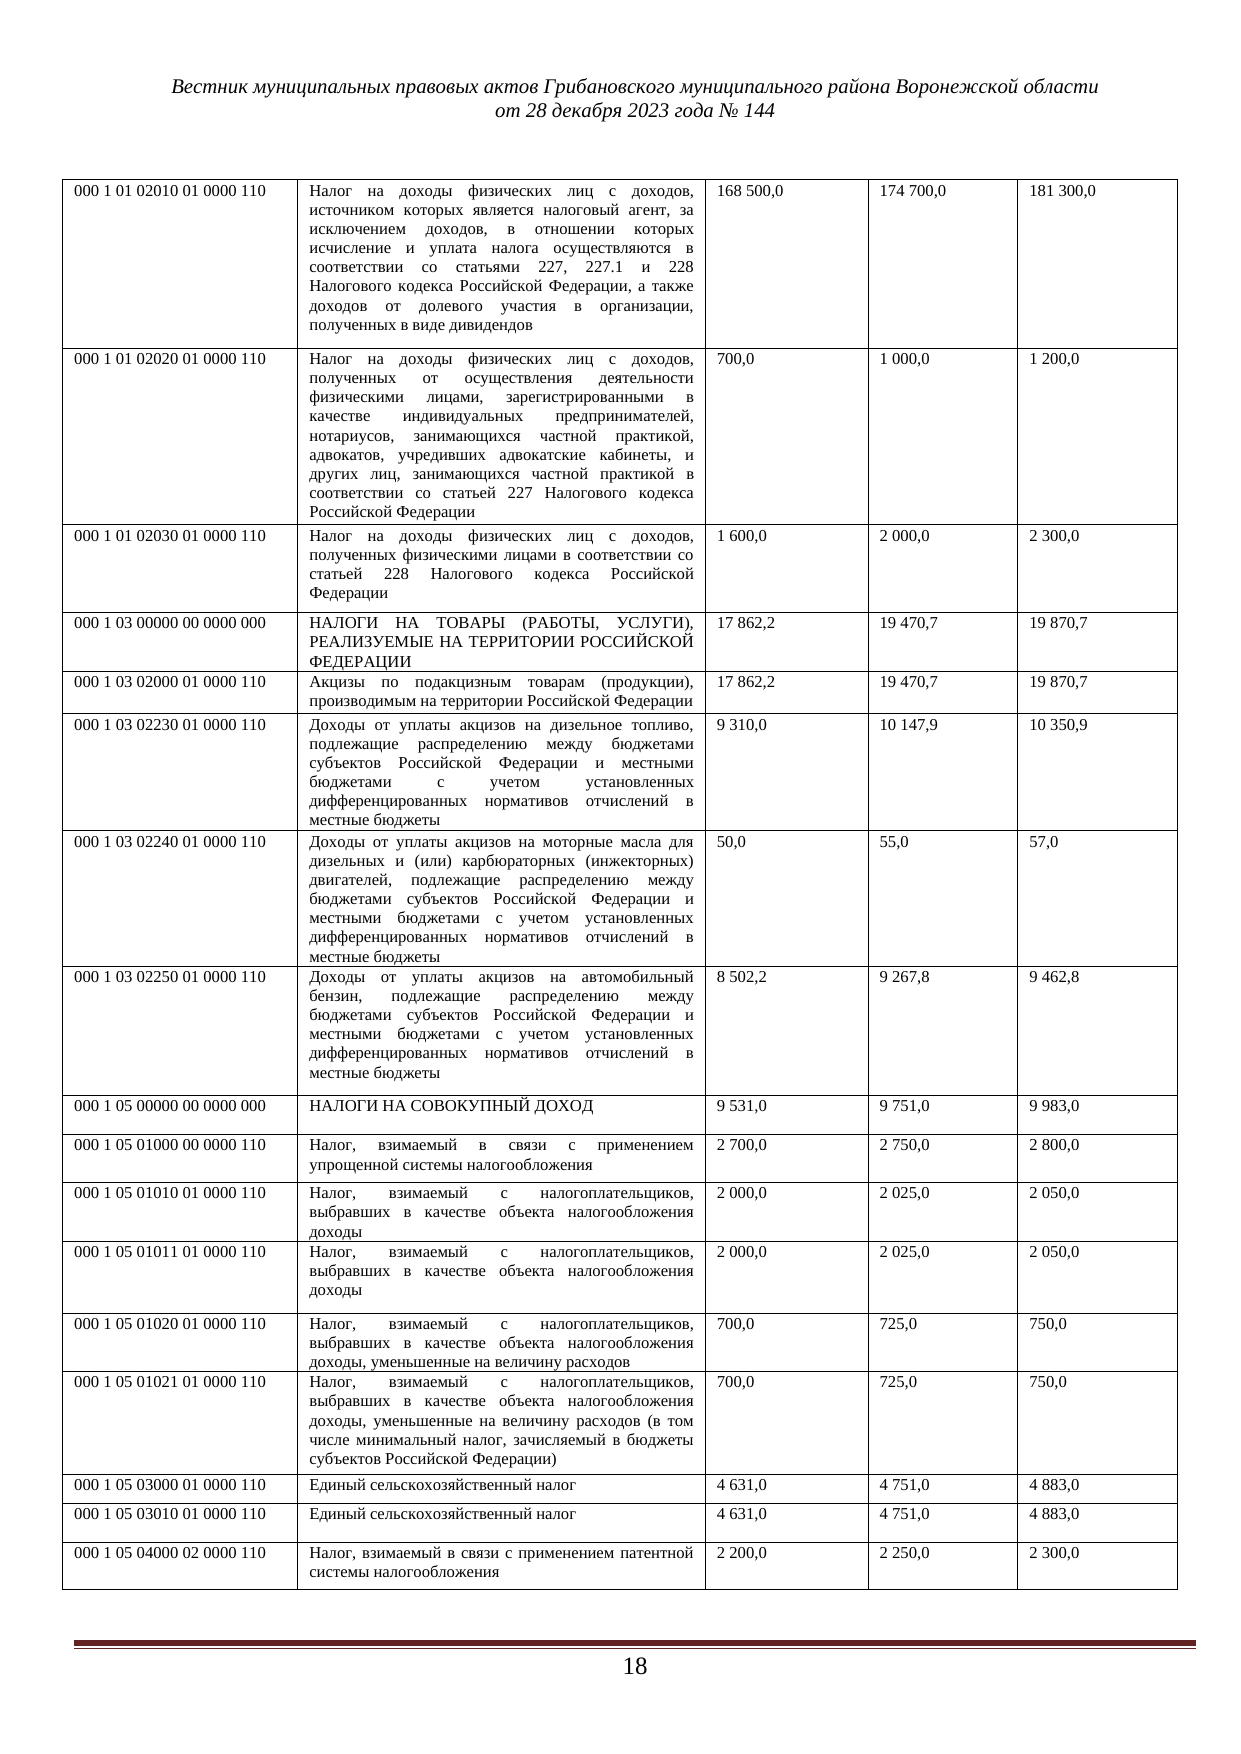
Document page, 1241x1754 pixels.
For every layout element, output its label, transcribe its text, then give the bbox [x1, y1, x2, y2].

table_cell 4 631,0 [706, 1504, 868, 1542]
table_cell 000 1 03 02240 01 0000 110 [63, 831, 297, 966]
table_cell 8 502,2 [706, 967, 868, 1095]
table_cell 000 1 05 04000 02 0000 110 [63, 1543, 297, 1588]
table_cell НАЛОГИ НА ТОВАРЫ (РАБОТЫ, УСЛУГИ), РЕАЛИЗУЕМЫЕ НА ТЕРРИТОРИИ РОССИЙСКОЙ ФЕДЕРАЦИИ [298, 613, 705, 671]
table_cell 174 700,0 [869, 180, 1017, 348]
table_cell 2 300,0 [1018, 1543, 1177, 1588]
table_cell 2 800,0 [1018, 1135, 1177, 1182]
table_cell Налог, взимаемый в связи с применением упрощенной системы налогообложения [298, 1135, 705, 1182]
table_cell Единый сельскохозяйственный налог [298, 1475, 705, 1503]
table_cell 000 1 05 01020 01 0000 110 [63, 1314, 297, 1371]
table_cell 9 462,8 [1018, 967, 1177, 1095]
table_cell Налог на доходы физических лиц с доходов, полученных от осуществления деятельности физическими лицами, зарегистрированными в качестве индивидуальных предпринимателей, нотариусов, занимающихся частной практикой, адвокатов, учредивших адвокатские кабинеты, и других лиц, занимающихся частной практикой в соответствии со статьей 227 Налогового кодекса Российской Федерации [298, 349, 705, 524]
table_cell 181 300,0 [1018, 180, 1177, 348]
table_cell 2 200,0 [706, 1543, 868, 1588]
table_cell 700,0 [706, 349, 868, 524]
table_cell 17 862,2 [706, 613, 868, 671]
table_cell 9 267,8 [869, 967, 1017, 1095]
table_cell 19 470,7 [869, 672, 1017, 713]
table_cell 000 1 03 02230 01 0000 110 [63, 714, 297, 830]
table_cell 000 1 03 02000 01 0000 110 [63, 672, 297, 713]
table_cell 750,0 [1018, 1314, 1177, 1371]
table_cell 2 000,0 [706, 1242, 868, 1312]
table_cell 10 147,9 [869, 714, 1017, 830]
table_cell 000 1 05 03000 01 0000 110 [63, 1475, 297, 1503]
table_cell 000 1 01 02030 01 0000 110 [63, 525, 297, 612]
table_cell Налог, взимаемый в связи с применением патентной системы налогообложения [298, 1543, 705, 1588]
table_cell 9 531,0 [706, 1096, 868, 1134]
table_cell 700,0 [706, 1372, 868, 1474]
table_cell 1 600,0 [706, 525, 868, 612]
table_cell 725,0 [869, 1372, 1017, 1474]
table_cell Единый сельскохозяйственный налог [298, 1504, 705, 1542]
table_cell 50,0 [706, 831, 868, 966]
table_cell Налог, взимаемый с налогоплательщиков, выбравших в качестве объекта налогообложения доходы [298, 1183, 705, 1241]
table_cell 000 1 05 01010 01 0000 110 [63, 1183, 297, 1241]
table_cell 9 751,0 [869, 1096, 1017, 1134]
table_cell Налог, взимаемый с налогоплательщиков, выбравших в качестве объекта налогообложения доходы, уменьшенные на величину расходов (в том числе минимальный налог, зачисляемый в бюджеты субъектов Российской Федерации) [298, 1372, 705, 1474]
table_cell 000 1 05 00000 00 0000 000 [63, 1096, 297, 1134]
table_cell 168 500,0 [706, 180, 868, 348]
table_cell 2 250,0 [869, 1543, 1017, 1588]
table_cell Налог, взимаемый с налогоплательщиков, выбравших в качестве объекта налогообложения доходы [298, 1242, 705, 1312]
table_cell 4 631,0 [706, 1475, 868, 1503]
table_cell 700,0 [706, 1314, 868, 1371]
table_cell Налог на доходы физических лиц с доходов, полученных физическими лицами в соответствии со статьей 228 Налогового кодекса Российской Федерации [298, 525, 705, 612]
table_cell Акцизы по подакцизным товарам (продукции), производимым на территории Российской Федерации [298, 672, 705, 713]
table_cell 57,0 [1018, 831, 1177, 966]
table_cell 000 1 03 02250 01 0000 110 [63, 967, 297, 1095]
table_cell 000 1 05 01021 01 0000 110 [63, 1372, 297, 1474]
table_cell 4 883,0 [1018, 1475, 1177, 1503]
table_cell 2 700,0 [706, 1135, 868, 1182]
table_cell 19 870,7 [1018, 613, 1177, 671]
table_cell 000 1 05 01000 00 0000 110 [63, 1135, 297, 1182]
table_cell 19 470,7 [869, 613, 1017, 671]
table_cell 2 050,0 [1018, 1183, 1177, 1241]
table_cell 000 1 03 00000 00 0000 000 [63, 613, 297, 671]
table_cell 1 000,0 [869, 349, 1017, 524]
table_cell 750,0 [1018, 1372, 1177, 1474]
table_cell 19 870,7 [1018, 672, 1177, 713]
table_cell 4 751,0 [869, 1504, 1017, 1542]
table_cell 2 000,0 [869, 525, 1017, 612]
table_cell 10 350,9 [1018, 714, 1177, 830]
table_cell 55,0 [869, 831, 1017, 966]
table_cell Доходы от уплаты акцизов на моторные масла для дизельных и (или) карбюраторных (инжекторных) двигателей, подлежащие распределению между бюджетами субъектов Российской Федерации и местными бюджетами с учетом установленных дифференцированных нормативов отчислений в местные бюджеты [298, 831, 705, 966]
table_cell 2 025,0 [869, 1183, 1017, 1241]
table_cell 725,0 [869, 1314, 1017, 1371]
table_cell 2 300,0 [1018, 525, 1177, 612]
table_cell Налог на доходы физических лиц с доходов, источником которых является налоговый агент, за исключением доходов, в отношении которых исчисление и уплата налога осуществляются в соответствии со статьями 227, 227.1 и 228 Налогового кодекса Российской Федерации, а также доходов от долевого участия в организации, полученных в виде дивидендов [298, 180, 705, 348]
table_cell 9 310,0 [706, 714, 868, 830]
table_cell 000 1 05 01011 01 0000 110 [63, 1242, 297, 1312]
table_cell 17 862,2 [706, 672, 868, 713]
table_cell 2 050,0 [1018, 1242, 1177, 1312]
table_cell 2 025,0 [869, 1242, 1017, 1312]
table_cell 000 1 05 03010 01 0000 110 [63, 1504, 297, 1542]
table_cell 2 000,0 [706, 1183, 868, 1241]
table_cell 4 751,0 [869, 1475, 1017, 1503]
table_cell 2 750,0 [869, 1135, 1017, 1182]
table_cell НАЛОГИ НА СОВОКУПНЫЙ ДОХОД [298, 1096, 705, 1134]
table_cell Доходы от уплаты акцизов на автомобильный бензин, подлежащие распределению между бюджетами субъектов Российской Федерации и местными бюджетами с учетом установленных дифференцированных нормативов отчислений в местные бюджеты [298, 967, 705, 1095]
table_cell 000 1 01 02020 01 0000 110 [63, 349, 297, 524]
table_cell 4 883,0 [1018, 1504, 1177, 1542]
table_cell 9 983,0 [1018, 1096, 1177, 1134]
table_cell Налог, взимаемый с налогоплательщиков, выбравших в качестве объекта налогообложения доходы, уменьшенные на величину расходов [298, 1314, 705, 1371]
table_cell 000 1 01 02010 01 0000 110 [63, 180, 297, 348]
table_cell 1 200,0 [1018, 349, 1177, 524]
table_cell Доходы от уплаты акцизов на дизельное топливо, подлежащие распределению между бюджетами субъектов Российской Федерации и местными бюджетами с учетом установленных дифференцированных нормативов отчислений в местные бюджеты [298, 714, 705, 830]
